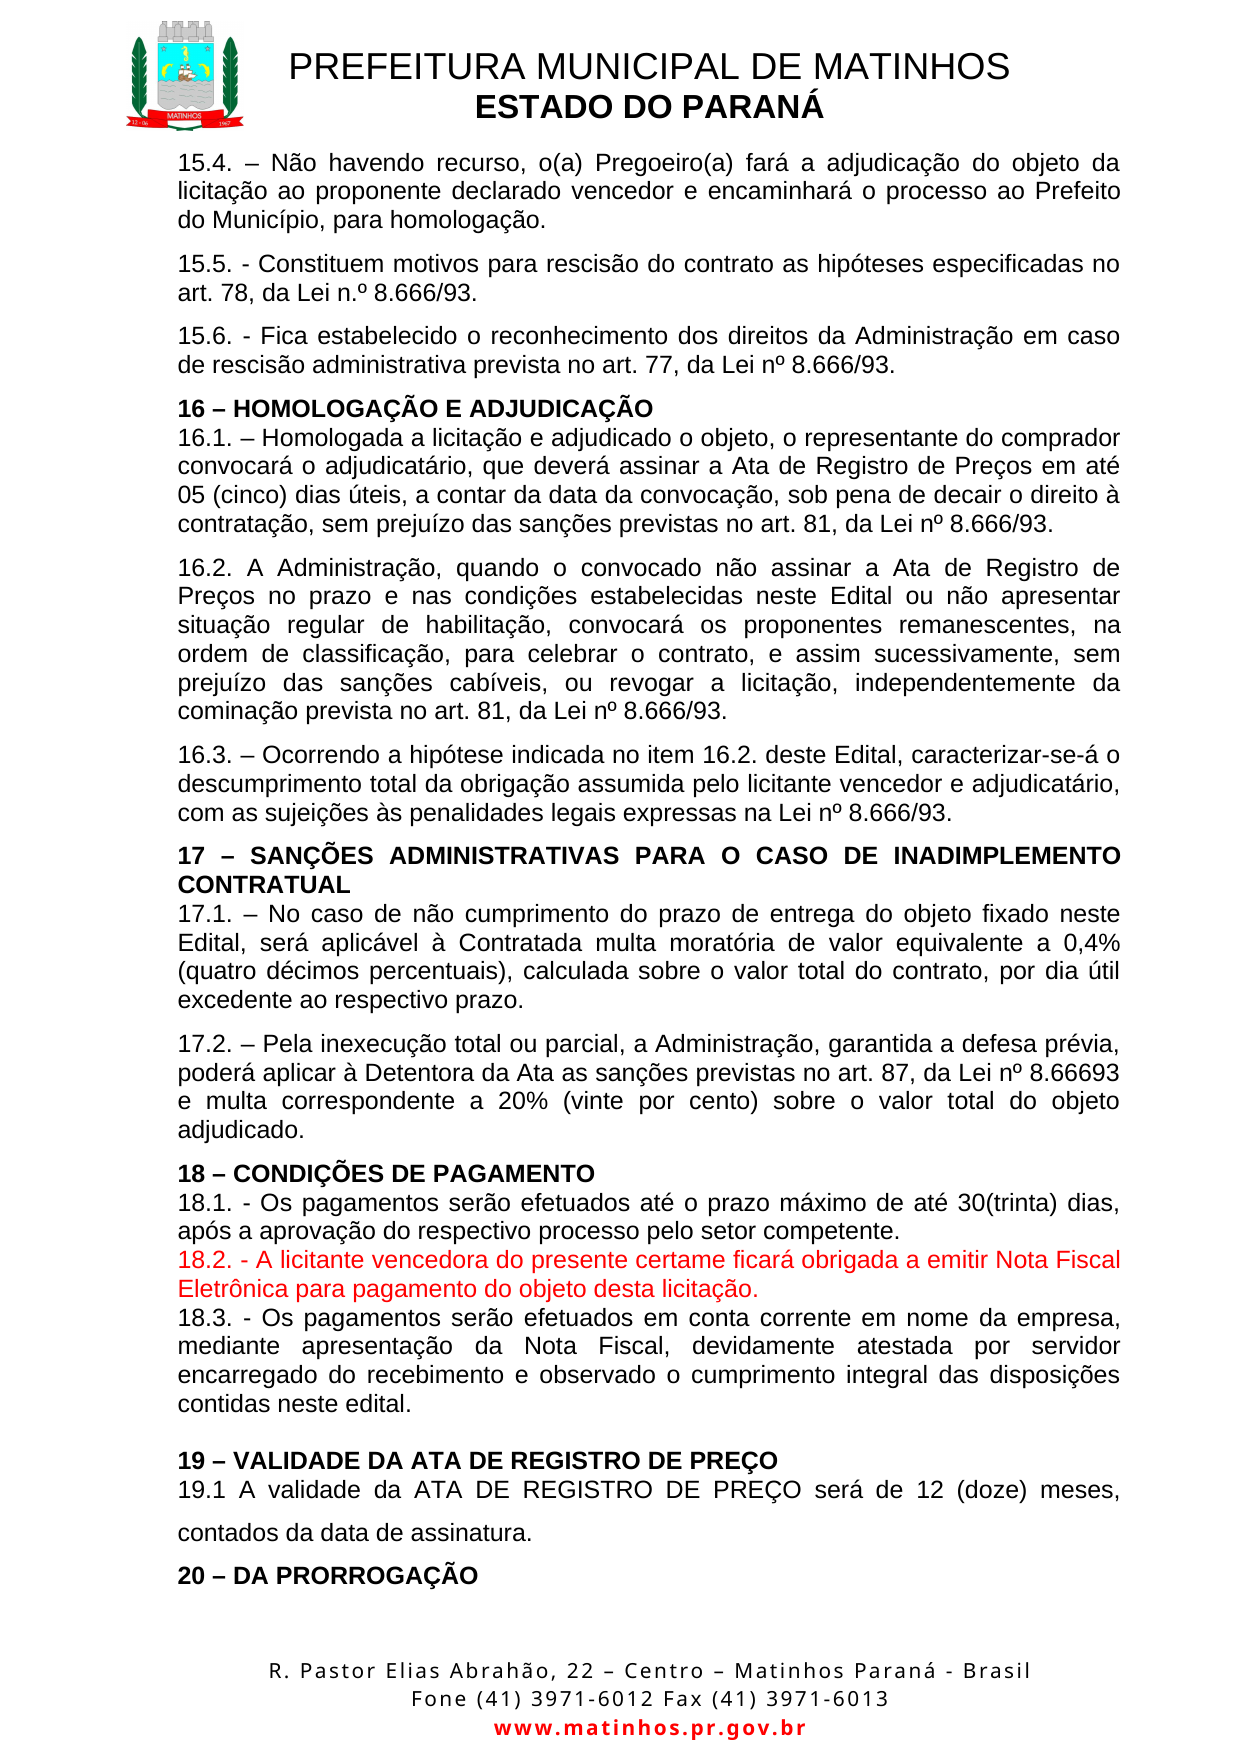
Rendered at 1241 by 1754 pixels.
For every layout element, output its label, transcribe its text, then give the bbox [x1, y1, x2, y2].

text 18 – CONDIÇÕES DE PAGAMENTO [177, 1159, 1122, 1188]
picture [126, 21, 244, 131]
text 15.5. - Constituem motivos para rescisão do contrato as hipóteses especificadas no art. 78, da Lei n.º 8.666/93. [177, 249, 1122, 306]
text 17 – SANÇÕES ADMINISTRATIVAS PARA O CASO DE INADIMPLEMENTO CONTRATUAL [177, 841, 1122, 899]
text 20 – DA PRORROGAÇÃO [177, 1561, 1122, 1590]
text 19 – VALIDADE DA ATA DE REGISTRO DE PREÇO [177, 1446, 1122, 1475]
text 19.1 A validade da ATA DE REGISTRO DE PREÇO será de 12 (doze) meses, contados da data de assinatura. [177, 1475, 1122, 1547]
text 16.1. – Homologada a licitação e adjudicado o objeto, o representante do comprador convocará o adjudicatário, que deverá assinar a Ata de Registro de Preços em até 05 (cinco) dias úteis, a contar da data da convocação, sob pena de decair o direito à contratação, sem prejuízo das sanções previstas no art. 81, da Lei nº 8.666/93. [177, 423, 1122, 538]
text 17.2. – Pela inexecução total ou parcial, a Administração, garantida a defesa prévia, poderá aplicar à Detentora da Ata as sanções previstas no art. 87, da Lei nº 8.66693 e multa correspondente a 20% (vinte por cento) sobre o valor total do objeto adjudicado. [177, 1029, 1122, 1144]
text 15.6. - Fica estabelecido o reconhecimento dos direitos da Administração em caso de rescisão administrativa prevista no art. 77, da Lei nº 8.666/93. [177, 321, 1122, 379]
text 18.3. - Os pagamentos serão efetuados em conta corrente em nome da empresa, mediante apresentação da Nota Fiscal, devidamente atestada por servidor encarregado do recebimento e observado o cumprimento integral das disposições contidas neste edital. [177, 1303, 1122, 1418]
text 15.4. – Não havendo recurso, o(a) Pregoeiro(a) fará a adjudicação do objeto da licitação ao proponente declarado vencedor e encaminhará o processo ao Prefeito do Município, para homologação. [177, 148, 1122, 234]
text 18.1. - Os pagamentos serão efetuados até o prazo máximo de até 30(trinta) dias, após a aprovação do respectivo processo pelo setor competente. [177, 1188, 1122, 1245]
text 17.1. – No caso de não cumprimento do prazo de entrega do objeto fixado neste Edital, será aplicável à Contratada multa moratória de valor equivalente a 0,4% (quatro décimos percentuais), calculada sobre o valor total do contrato, por dia útil excedente ao respectivo prazo. [177, 899, 1122, 1014]
text 18.2. - A licitante vencedora do presente certame ficará obrigada a emitir Nota Fiscal Eletrônica para pagamento do objeto desta licitação. [177, 1245, 1122, 1303]
text 16.2. A Administração, quando o convocado não assinar a Ata de Registro de Preços no prazo e nas condições estabelecidas neste Edital ou não apresentar situação regular de habilitação, convocará os proponentes remanescentes, na ordem de classificação, para celebrar o contrato, e assim sucessivamente, sem prejuízo das sanções cabíveis, ou revogar a licitação, independentemente da cominação prevista no art. 81, da Lei nº 8.666/93. [177, 553, 1122, 725]
text 16 – HOMOLOGAÇÃO E ADJUDICAÇÃO [177, 394, 1122, 423]
text 16.3. – Ocorrendo a hipótese indicada no item 16.2. deste Edital, caracterizar-se-á o descumprimento total da obrigação assumida pelo licitante vencedor e adjudicatário, com as sujeições às penalidades legais expressas na Lei nº 8.666/93. [177, 740, 1122, 826]
